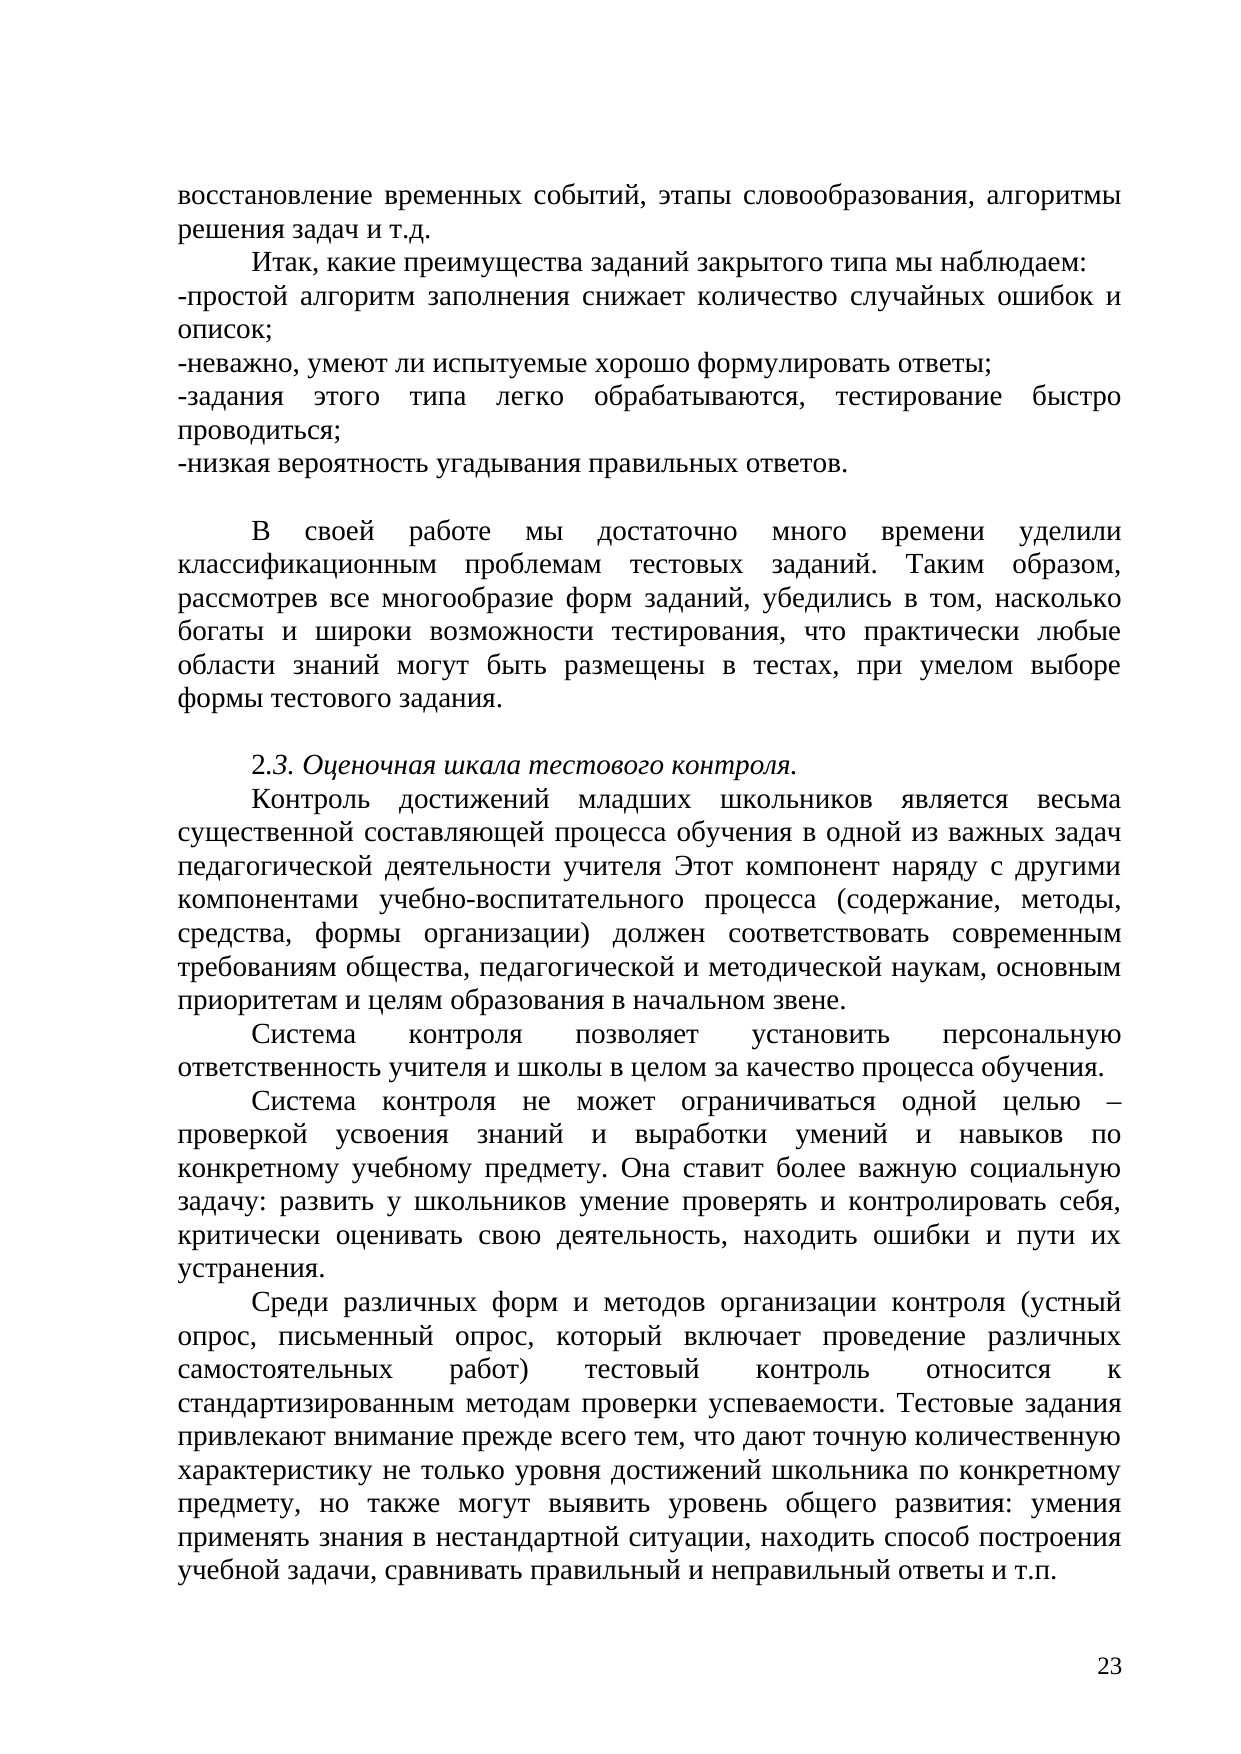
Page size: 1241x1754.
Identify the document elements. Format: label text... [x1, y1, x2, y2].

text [177, 177, 1122, 244]
text Итак, какие преимущества заданий закрытого типа мы наблюдаем: [177, 244, 1122, 278]
text Контроль достижений младших школьников является весьма существенной составляющей процесса обучения в одной из важных задач педагогической деятельности учителя Этот компонент наряду с другими компонентами учебно-воспитательного процесса (содержание, методы, средства, формы организации) должен соответствовать современным требованиям общества, педагогической и методической наукам, основным приоритетам и целям образования в начальном звене. [177, 781, 1122, 1016]
text 2.3. Оценочная шкала тестового контроля. [177, 747, 1122, 781]
text Система контроля не может ограничиваться одной целью – проверкой усвоения знаний и выработки умений и навыков по конкретному учебному предмету. Она ставит более важную социальную задачу: развить у школьников умение проверять и контролировать себя, критически оценивать свою деятельность, находить ошибки и пути их устранения. [177, 1083, 1122, 1284]
text -низкая вероятность угадывания правильных ответов. [177, 446, 1122, 479]
text -задания этого типа легко обрабатываются, тестирование быстро проводиться; [177, 378, 1122, 446]
text Среди различных форм и методов организации контроля (устный опрос, письменный опрос, который включает проведение различных самостоятельных работ) тестовый контроль относится к стандартизированным методам проверки успеваемости. Тестовые задания привлекают внимание прежде всего тем, что дают точную количественную характеристику не только уровня достижений школьника по конкретному предмету, но также могут выявить уровень общего развития: умения применять знания в нестандартной ситуации, находить способ построения учебной задачи, сравнивать правильный и неправильный ответы и т.п. [177, 1284, 1122, 1586]
text В своей работе мы достаточно много времени уделили классификационным проблемам тестовых заданий. Таким образом, рассмотрев все многообразие форм заданий, убедились в том, насколько богаты и широки возможности тестирования, что практически любые области знаний могут быть размещены в тестах, при умелом выборе формы тестового задания. [177, 513, 1122, 714]
text Система контроля позволяет установить персональную ответственность учителя и школы в целом за качество процесса обучения. [177, 1016, 1122, 1083]
text -простой алгоритм заполнения снижает количество случайных ошибок и описок; [177, 278, 1122, 345]
text -неважно, умеют ли испытуемые хорошо формулировать ответы; [177, 345, 1122, 378]
